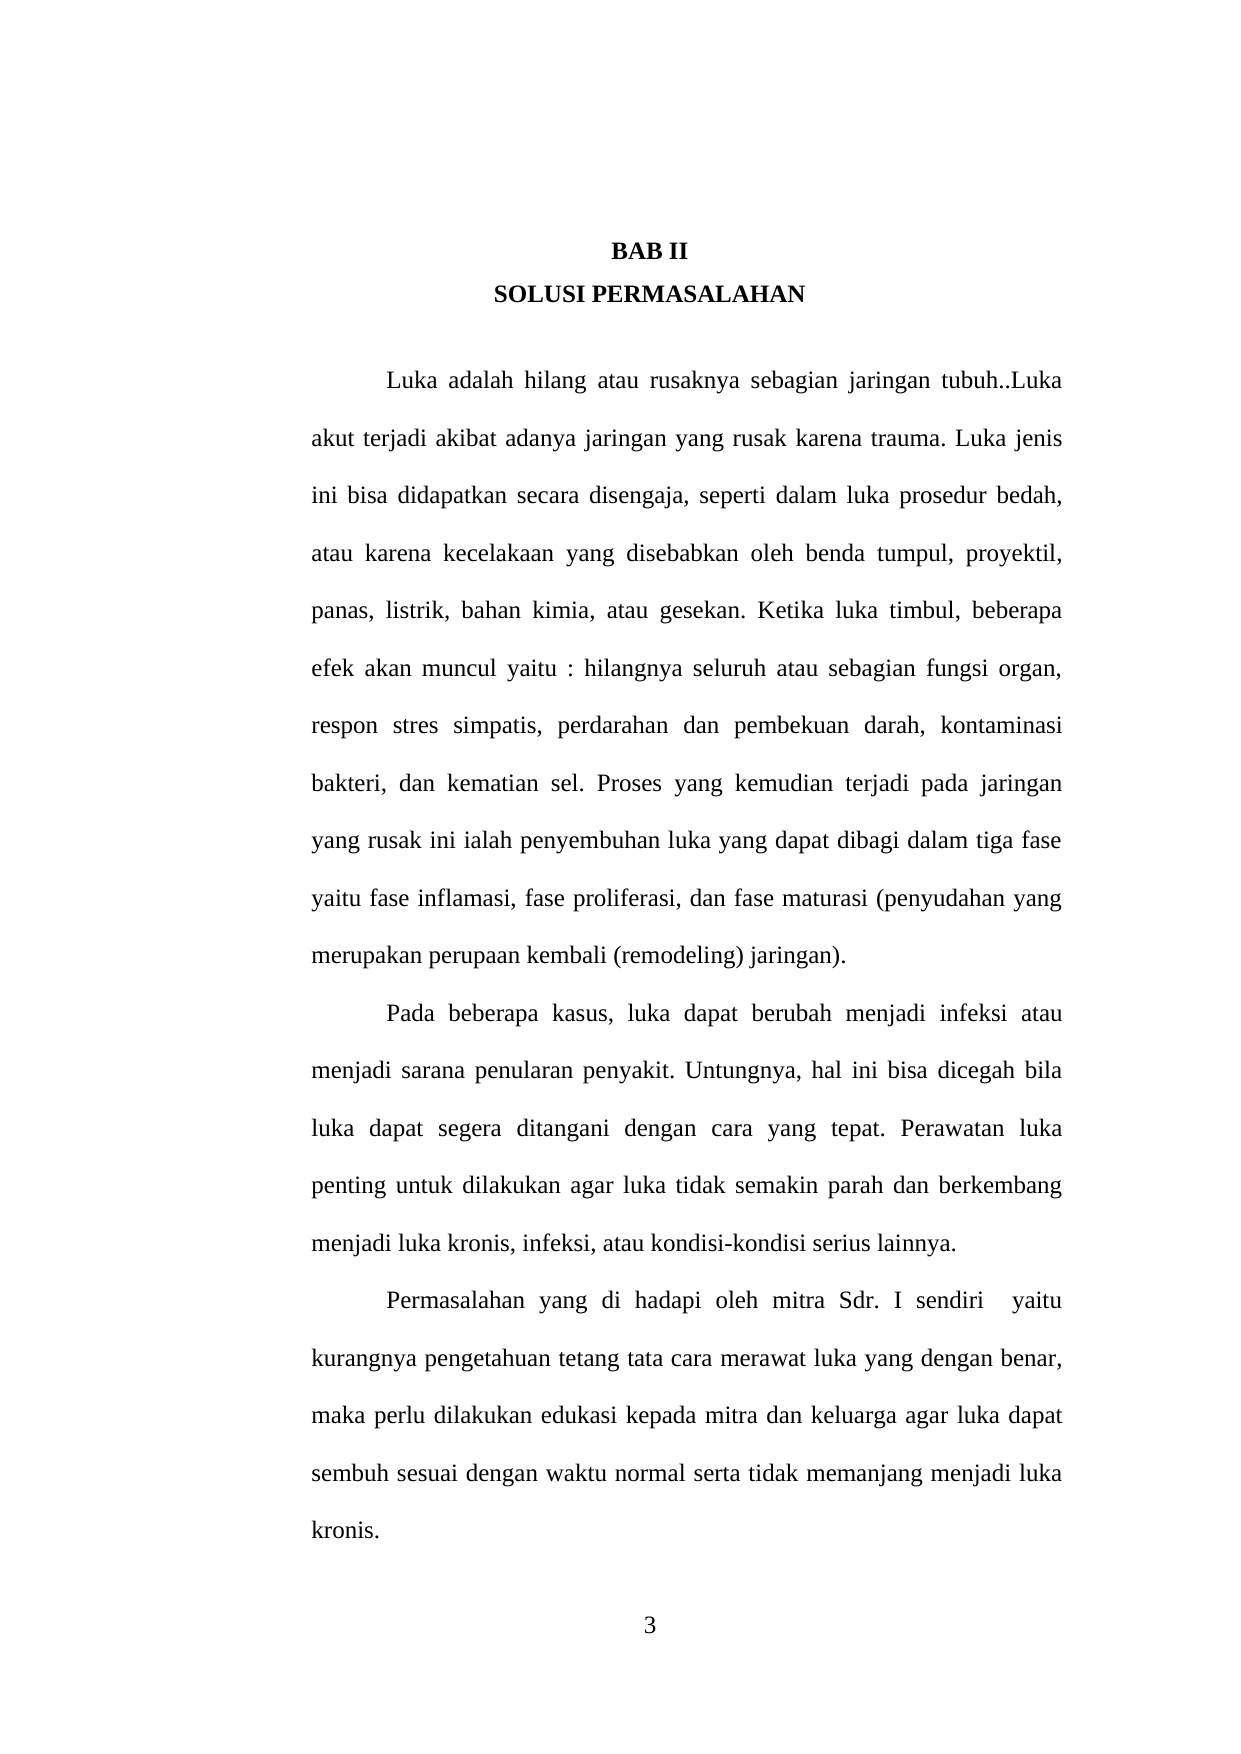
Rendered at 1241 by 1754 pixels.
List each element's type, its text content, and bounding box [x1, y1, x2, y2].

subtitle SOLUSI PERMASALAHAN [236, 279, 1063, 308]
list Pada beberapa kasus, luka dapat berubah menjadi infeksi atau menjadi sarana penularan penyakit. Untungnya, hal ini bisa dicegah bila luka dapat segera ditangani dengan cara yang tepat. Perawatan luka penting untuk dilakukan agar luka tidak semakin parah dan berkembang menjadi luka kronis, infeksi, atau kondisi-kondisi serius lainnya. [311, 998, 1063, 1257]
list Permasalahan yang di hadapi oleh mitra Sdr. I sendiri yaitu kurangnya pengetahuan tetang tata cara merawat luka yang dengan benar, maka perlu dilakukan edukasi kepada mitra dan keluarga agar luka dapat sembuh sesuai dengan waktu normal serta tidak memanjang menjadi luka kronis. [311, 1286, 1063, 1544]
list Luka adalah hilang atau rusaknya sebagian jaringan tubuh..Luka akut terjadi akibat adanya jaringan yang rusak karena trauma. Luka jenis ini bisa didapatkan secara disengaja, seperti dalam luka prosedur bedah, atau karena kecelakaan yang disebabkan oleh benda tumpul, proyektil, panas, listrik, bahan kimia, atau gesekan. Ketika luka timbul, beberapa efek akan muncul yaitu : hilangnya seluruh atau sebagian fungsi organ, respon stres simpatis, perdarahan dan pembekuan darah, kontaminasi bakteri, dan kematian sel. Proses yang kemudian terjadi pada jaringan yang rusak ini ialah penyembuhan luka yang dapat dibagi dalam tiga fase yaitu fase inflamasi, fase proliferasi, dan fase maturasi (penyudahan yang merupakan perupaan kembali (remodeling) jaringan). [311, 366, 1063, 969]
subtitle BAB II [236, 236, 1063, 265]
